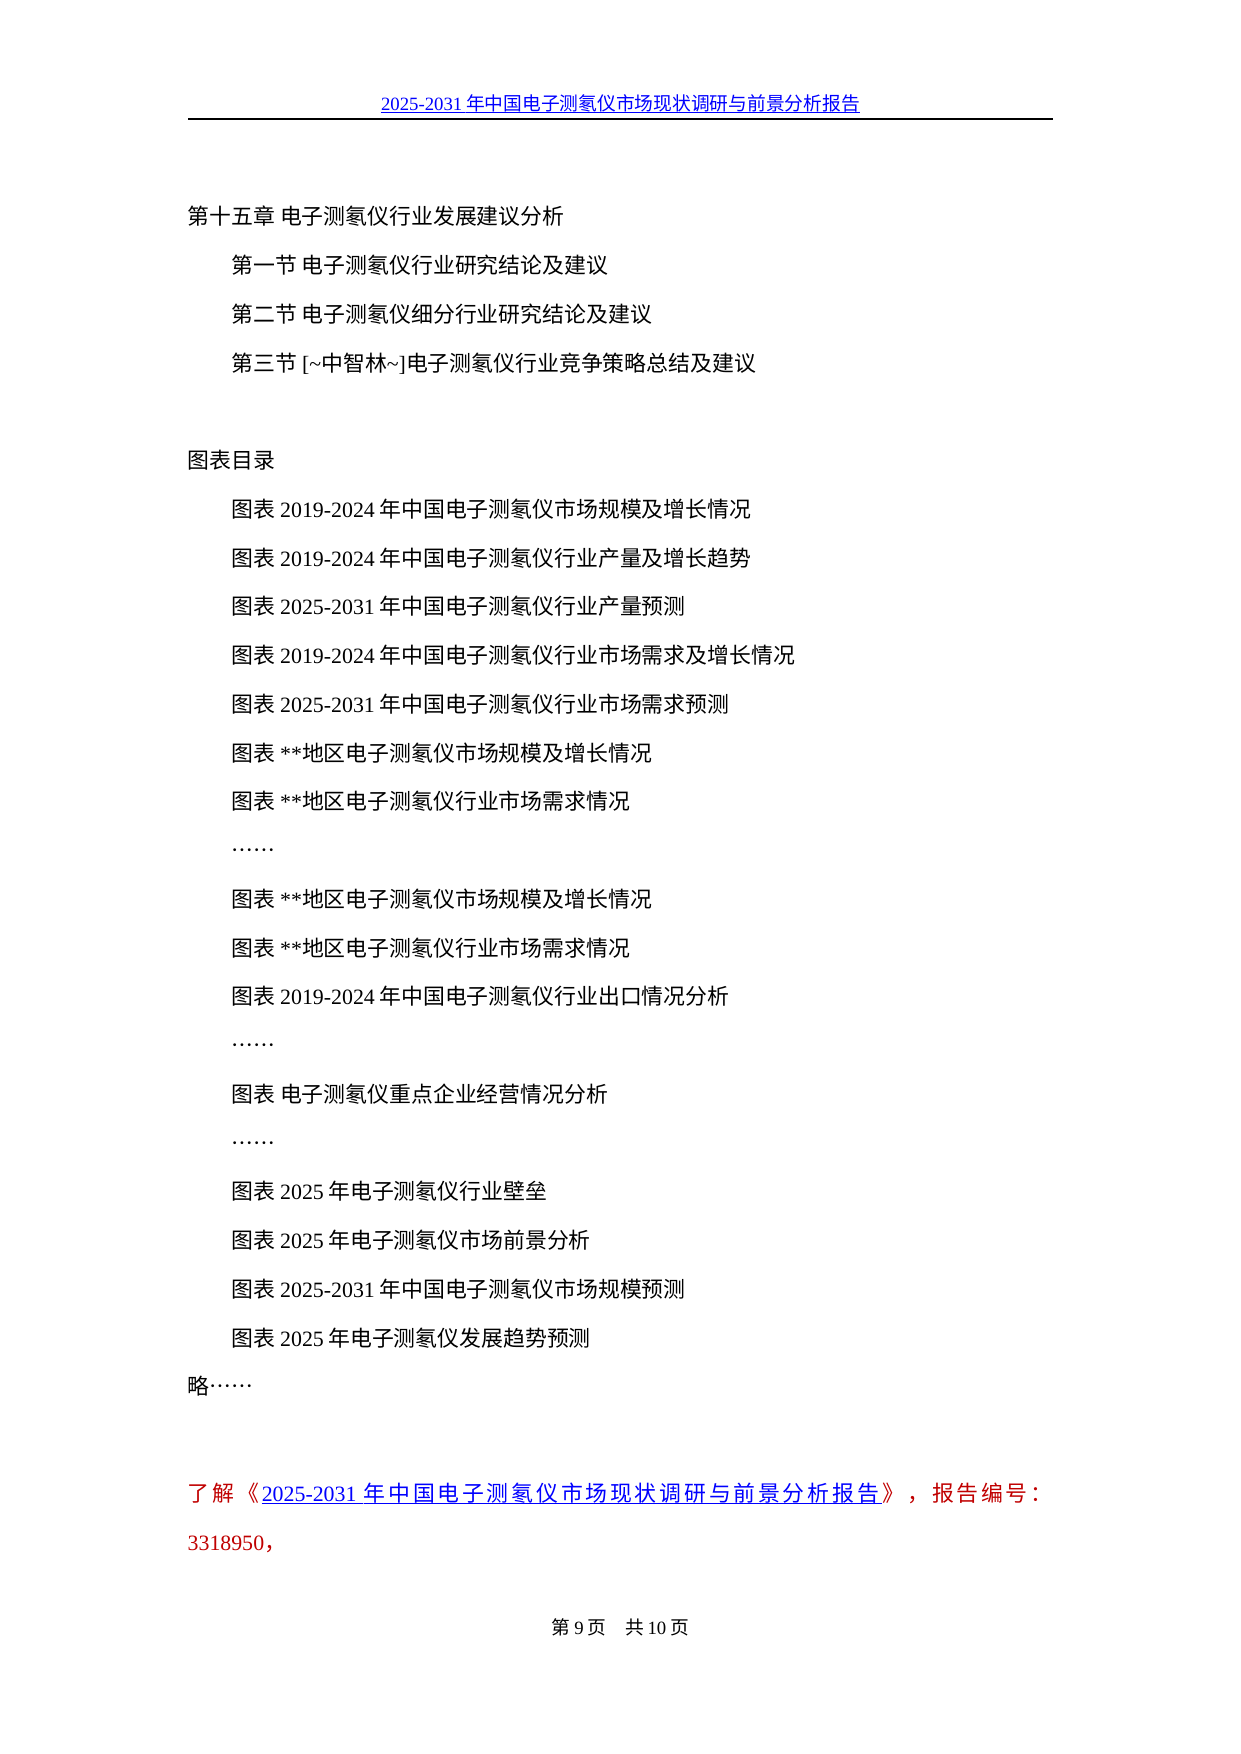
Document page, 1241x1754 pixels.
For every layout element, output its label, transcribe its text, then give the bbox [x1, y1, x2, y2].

text 了解《2025-2031年中国电子测氡仪市场现状调研与前景分析报告》，报告编号：3318950， [187, 1475, 1053, 1557]
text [187, 150, 1053, 1401]
